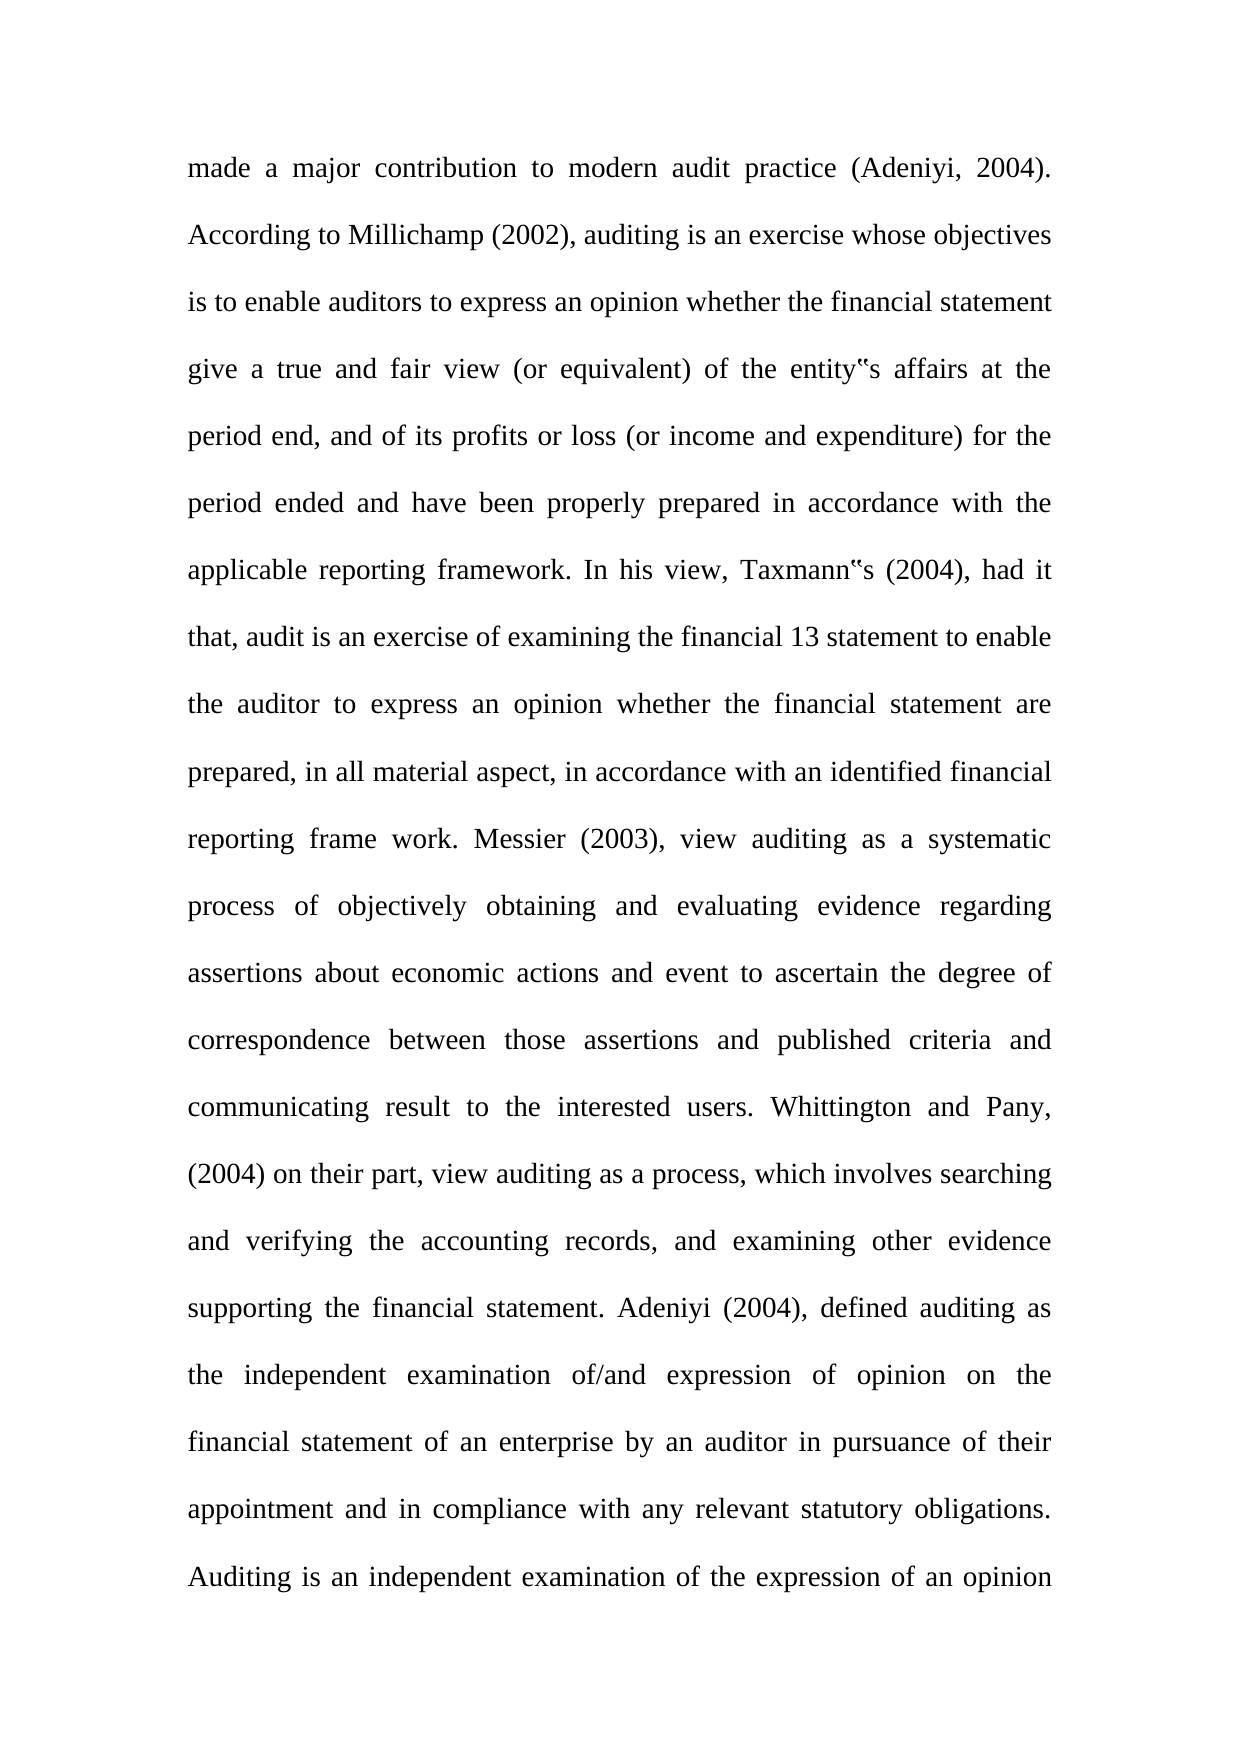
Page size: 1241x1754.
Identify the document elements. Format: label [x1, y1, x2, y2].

text [187, 150, 1053, 1592]
